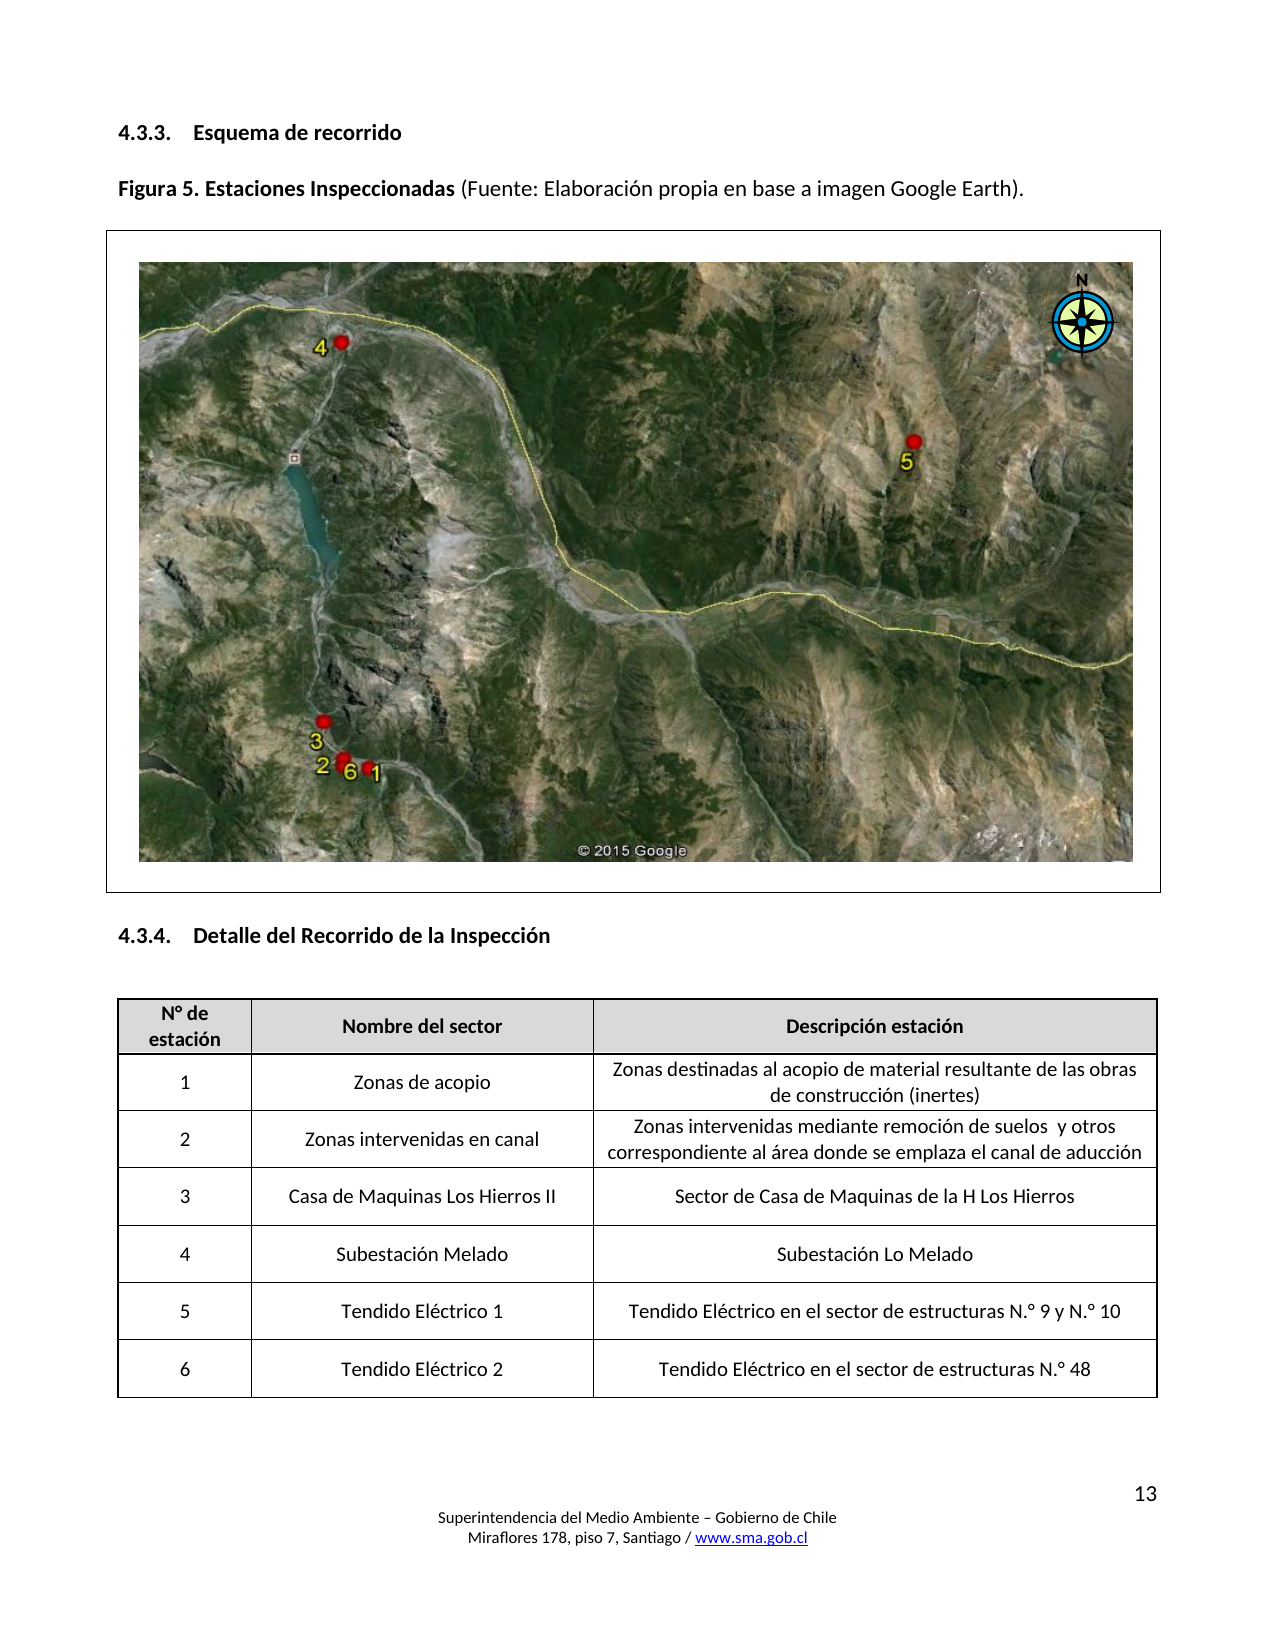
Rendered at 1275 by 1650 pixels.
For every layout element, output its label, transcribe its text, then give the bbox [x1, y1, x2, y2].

table_header N° de estación [119, 1000, 251, 1052]
table_cell 1 [119, 1055, 251, 1110]
table_cell Zonas de acopio [252, 1055, 593, 1110]
table_cell Tendido Eléctrico 1 [252, 1283, 593, 1339]
table_header Nombre del sector [252, 1000, 593, 1052]
table_cell Casa de Maquinas Los Hierros II [252, 1168, 593, 1224]
table_cell 4 [119, 1226, 251, 1282]
text Figura 5. Estaciones Inspeccionadas (Fuente: Elaboración propia en base a imagen Google Earth). [118, 174, 1157, 202]
picture [139, 262, 1133, 862]
table_header Descripción estación [594, 1000, 1156, 1052]
table_cell 6 [119, 1340, 251, 1397]
table_cell Zonas intervenidas en canal [252, 1111, 593, 1167]
table_cell 3 [119, 1168, 251, 1224]
table_cell 2 [119, 1111, 251, 1167]
table_cell 5 [119, 1283, 251, 1339]
table_cell Zonas destinadas al acopio de material resultante de las obras de construcción (inertes) [594, 1055, 1156, 1110]
subtitle Esquema de recorrido [118, 118, 1157, 146]
table_cell Tendido Eléctrico en el sector de estructuras N.° 48 [594, 1340, 1156, 1397]
subtitle Detalle del Recorrido de la Inspección [118, 921, 1157, 949]
table_cell Tendido Eléctrico 2 [252, 1340, 593, 1397]
table_cell Zonas intervenidas mediante remoción de suelos y otros correspondiente al área donde se emplaza el canal de aducción [594, 1111, 1156, 1167]
table_cell Subestación Lo Melado [594, 1226, 1156, 1282]
table_header [107, 231, 1160, 892]
table_cell Subestación Melado [252, 1226, 593, 1282]
table_cell Tendido Eléctrico en el sector de estructuras N.° 9 y N.° 10 [594, 1283, 1156, 1339]
table_cell Sector de Casa de Maquinas de la H Los Hierros [594, 1168, 1156, 1224]
